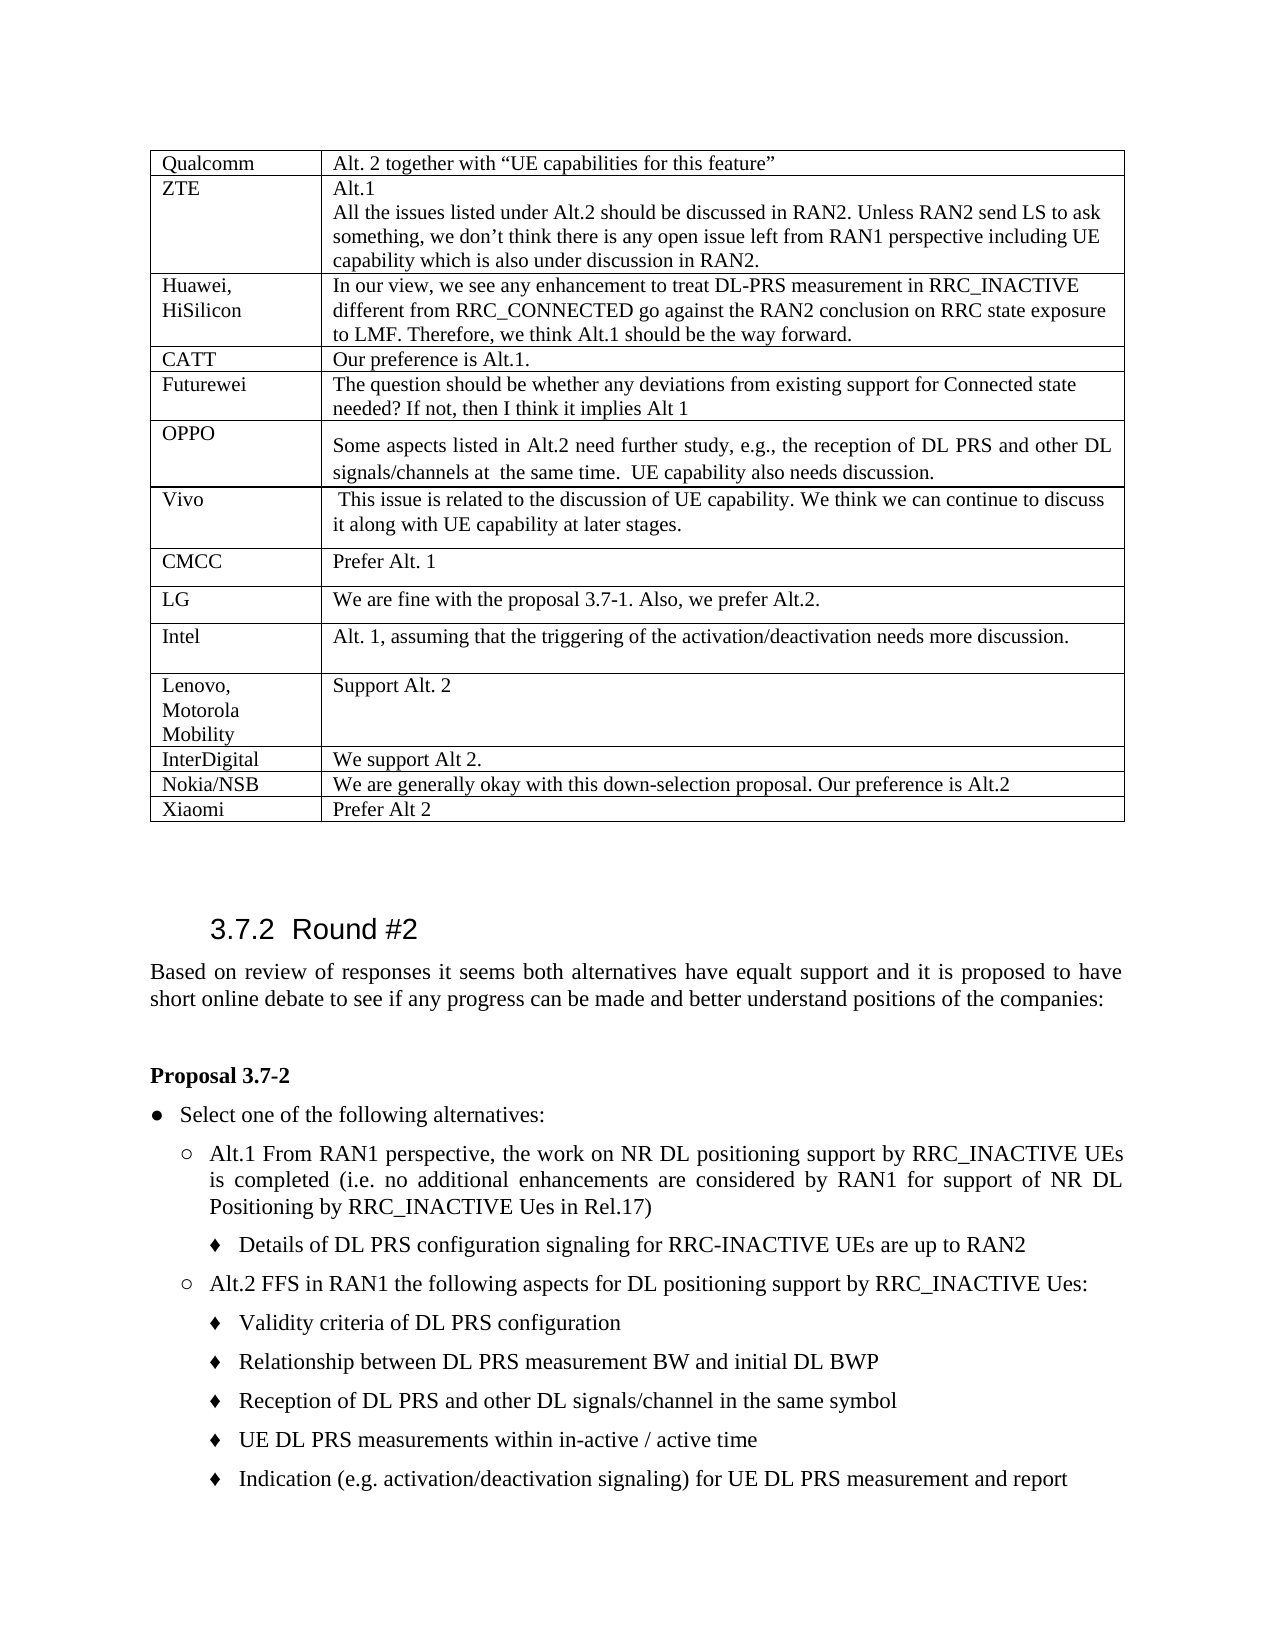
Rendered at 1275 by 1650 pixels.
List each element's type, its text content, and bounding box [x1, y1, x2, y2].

text Proposal 3.7-2 [150, 1062, 1125, 1089]
table_cell The question should be whether any deviations from existing support for Connected state needed? If not, then I think it implies Alt 1 [322, 372, 1124, 420]
list Relationship between DL PRS measurement BW and initial DL BWP [209, 1348, 1125, 1374]
table_cell Prefer Alt. 1 [322, 549, 1124, 586]
table_cell Qualcomm [151, 151, 321, 175]
list Alt.1 From RAN1 perspective, the work on NR DL positioning support by RRC_INACTIVE UEs is completed (i.e. no additional enhancements are considered by RAN1 for support of NR DL Positioning by RRC_INACTIVE Ues in Rel.17) [179, 1140, 1125, 1219]
table_cell Intel [151, 624, 321, 672]
table_cell Huawei, HiSilicon [151, 274, 321, 346]
subtitle Round #2 [210, 912, 1125, 946]
table_cell This issue is related to the discussion of UE capability. We think we can continue to discuss it along with UE capability at later stages. [322, 488, 1124, 548]
list Validity criteria of DL PRS configuration [209, 1309, 1125, 1336]
table_cell Support Alt. 2 [322, 674, 1124, 746]
list Reception of DL PRS and other DL signals/channel in the same symbol [209, 1387, 1125, 1413]
table_cell Xiaomi [151, 797, 321, 821]
table_cell Prefer Alt 2 [322, 797, 1124, 821]
table_cell CMCC [151, 549, 321, 586]
table_cell We support Alt 2. [322, 747, 1124, 771]
table_cell CATT [151, 347, 321, 371]
list Alt.2 FFS in RAN1 the following aspects for DL positioning support by RRC_INACTIVE Ues: [179, 1270, 1125, 1297]
table_cell Alt.1 All the issues listed under Alt.2 should be discussed in RAN2. Unless RAN2 send LS to ask something, we don’t think there is any open issue left from RAN1 perspective including UE capability which is also under discussion in RAN2. [322, 176, 1124, 272]
table_cell Nokia/NSB [151, 772, 321, 796]
text Based on review of responses it seems both alternatives have equalt support and it is proposed to have short online debate to see if any progress can be made and better understand positions of the companies: [150, 958, 1125, 1011]
table_cell Futurewei [151, 372, 321, 420]
table_cell OPPO [151, 421, 321, 486]
table_cell LG [151, 587, 321, 623]
table_cell We are fine with the proposal 3.7-1. Also, we prefer Alt.2. [322, 587, 1124, 623]
table_cell Vivo [151, 488, 321, 548]
list UE DL PRS measurements within in-active / active time [209, 1426, 1125, 1452]
table_cell Lenovo, Motorola Mobility [151, 674, 321, 746]
table_cell InterDigital [151, 747, 321, 771]
table_cell Some aspects listed in Alt.2 need further study, e.g., the reception of DL PRS and other DL signals/channels at the same time. UE capability also needs discussion. [322, 421, 1124, 486]
list Select one of the following alternatives: [150, 1101, 1125, 1127]
table_cell In our view, we see any enhancement to treat DL-PRS measurement in RRC_INACTIVE different from RRC_CONNECTED go against the RAN2 conclusion on RRC state exposure to LMF. Therefore, we think Alt.1 should be the way forward. [322, 274, 1124, 346]
table_cell Alt. 2 together with “UE capabilities for this feature” [322, 151, 1124, 175]
table_cell We are generally okay with this down-selection proposal. Our preference is Alt.2 [322, 772, 1124, 796]
table_cell Our preference is Alt.1. [322, 347, 1124, 371]
list Details of DL PRS configuration signaling for RRC-INACTIVE UEs are up to RAN2 [209, 1232, 1125, 1258]
table_cell Alt. 1, assuming that the triggering of the activation/deactivation needs more discussion. [322, 624, 1124, 672]
table_cell ZTE [151, 176, 321, 272]
list Indication (e.g. activation/deactivation signaling) for UE DL PRS measurement and report [209, 1465, 1125, 1491]
